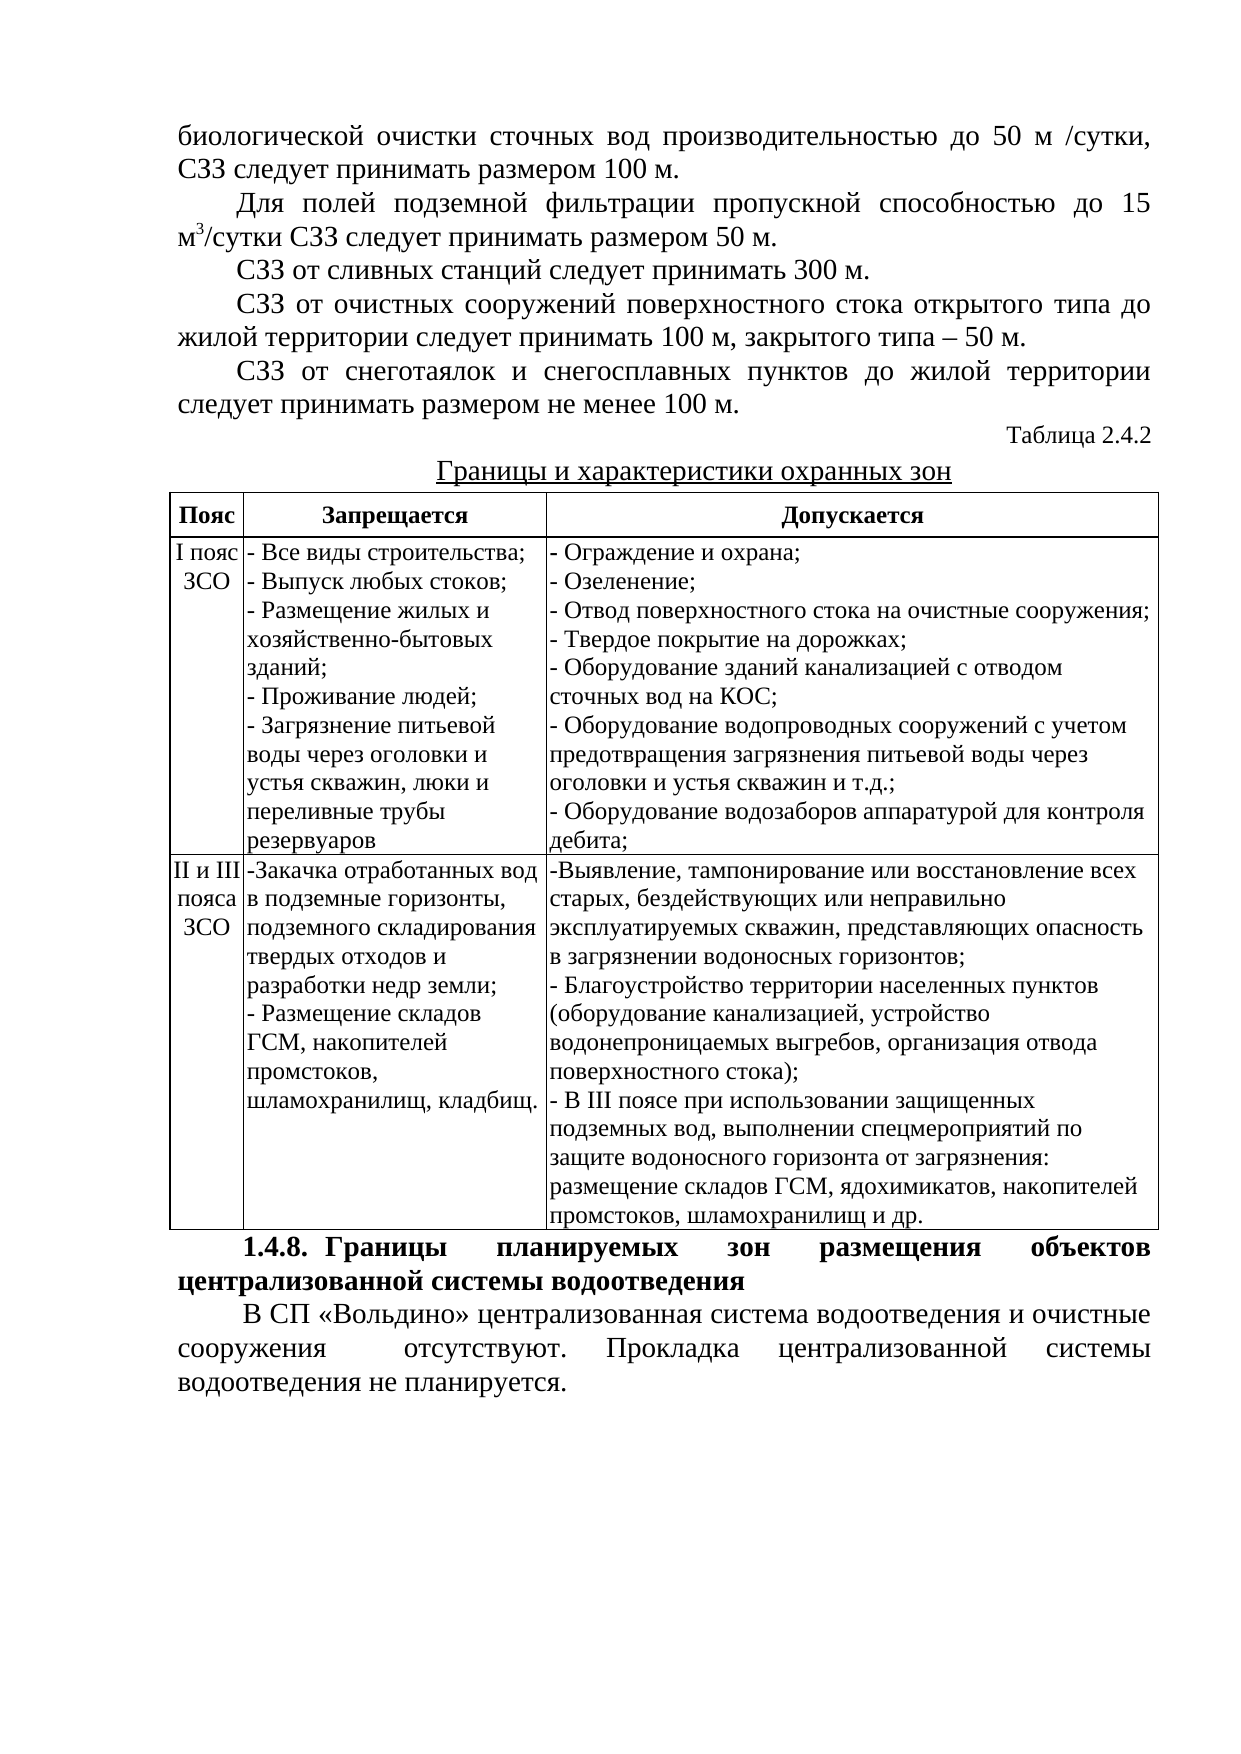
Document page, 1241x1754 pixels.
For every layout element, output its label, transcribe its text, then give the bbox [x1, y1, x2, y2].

text В СП «Вольдино» централизованная система водоотведения и очистные сооружения отсутствуют. Прокладка централизованной системы водоотведения не планируется. [177, 1297, 1152, 1397]
text СЗЗ от очистных сооружений поверхностного стока открытого типа до жилой территории следует принимать 100 м, закрытого типа – 50 м. [177, 286, 1152, 353]
table_cell -Закачка отработанных вод в подземные горизонты, подземного складирования твердых отходов и разработки недр земли; - Размещение складов ГСМ, накопителей промстоков, шламохранилищ, кладбищ. [244, 855, 546, 1228]
table_header Допускается [547, 493, 1158, 536]
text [177, 118, 1152, 185]
table_header Запрещается [244, 493, 546, 536]
text СЗЗ от снеготаялок и снегосплавных пунктов до жилой территории следует принимать размером не менее 100 м. [177, 353, 1152, 420]
list Границы планируемых зон размещения объектов централизованной системы водоотведения [177, 1230, 1152, 1297]
table_cell -Выявление, тампонирование или восстановление всех старых, бездействующих или неправильно эксплуатируемых скважин, представляющих опасность в загрязнении водоносных горизонтов; - Благоустройство территории населенных пунктов (оборудование канализацией, устройство водонепроницаемых выгребов, организация отвода поверхностного стока); - В III поясе при использовании защищенных подземных вод, выполнении спецмероприятий по защите водоносного горизонта от загрязнения: размещение складов ГСМ, ядохимикатов, накопителей промстоков, шламохранилищ и др. [547, 855, 1158, 1228]
text Для полей подземной фильтрации пропускной способностью до 15 м3/сутки СЗЗ следует принимать размером 50 м. [177, 185, 1152, 252]
text Таблица 2.4.2 [177, 420, 1152, 449]
text СЗЗ от сливных станций следует принимать 300 м. [177, 252, 1152, 286]
table_header Пояс [171, 493, 243, 536]
table_cell - Все виды строительства; - Выпуск любых стоков; - Размещение жилых и хозяйственно-бытовых зданий; - Проживание людей; - Загрязнение питьевой воды через оголовки и устья скважин, люки и переливные трубы резервуаров [244, 538, 546, 854]
text Границы и характеристики охранных зон [177, 453, 1152, 487]
table_cell I пояс ЗСО [171, 538, 243, 854]
table_cell - Ограждение и охрана; - Озеленение; - Отвод поверхностного стока на очистные сооружения; - Твердое покрытие на дорожках; - Оборудование зданий канализацией с отводом сточных вод на КОС; - Оборудование водопроводных сооружений с учетом предотвращения загрязнения питьевой воды через оголовки и устья скважин и т.д.; - Оборудование водозаборов аппаратурой для контроля дебита; [547, 538, 1158, 854]
table_cell II и III пояса ЗСО [171, 855, 243, 1228]
